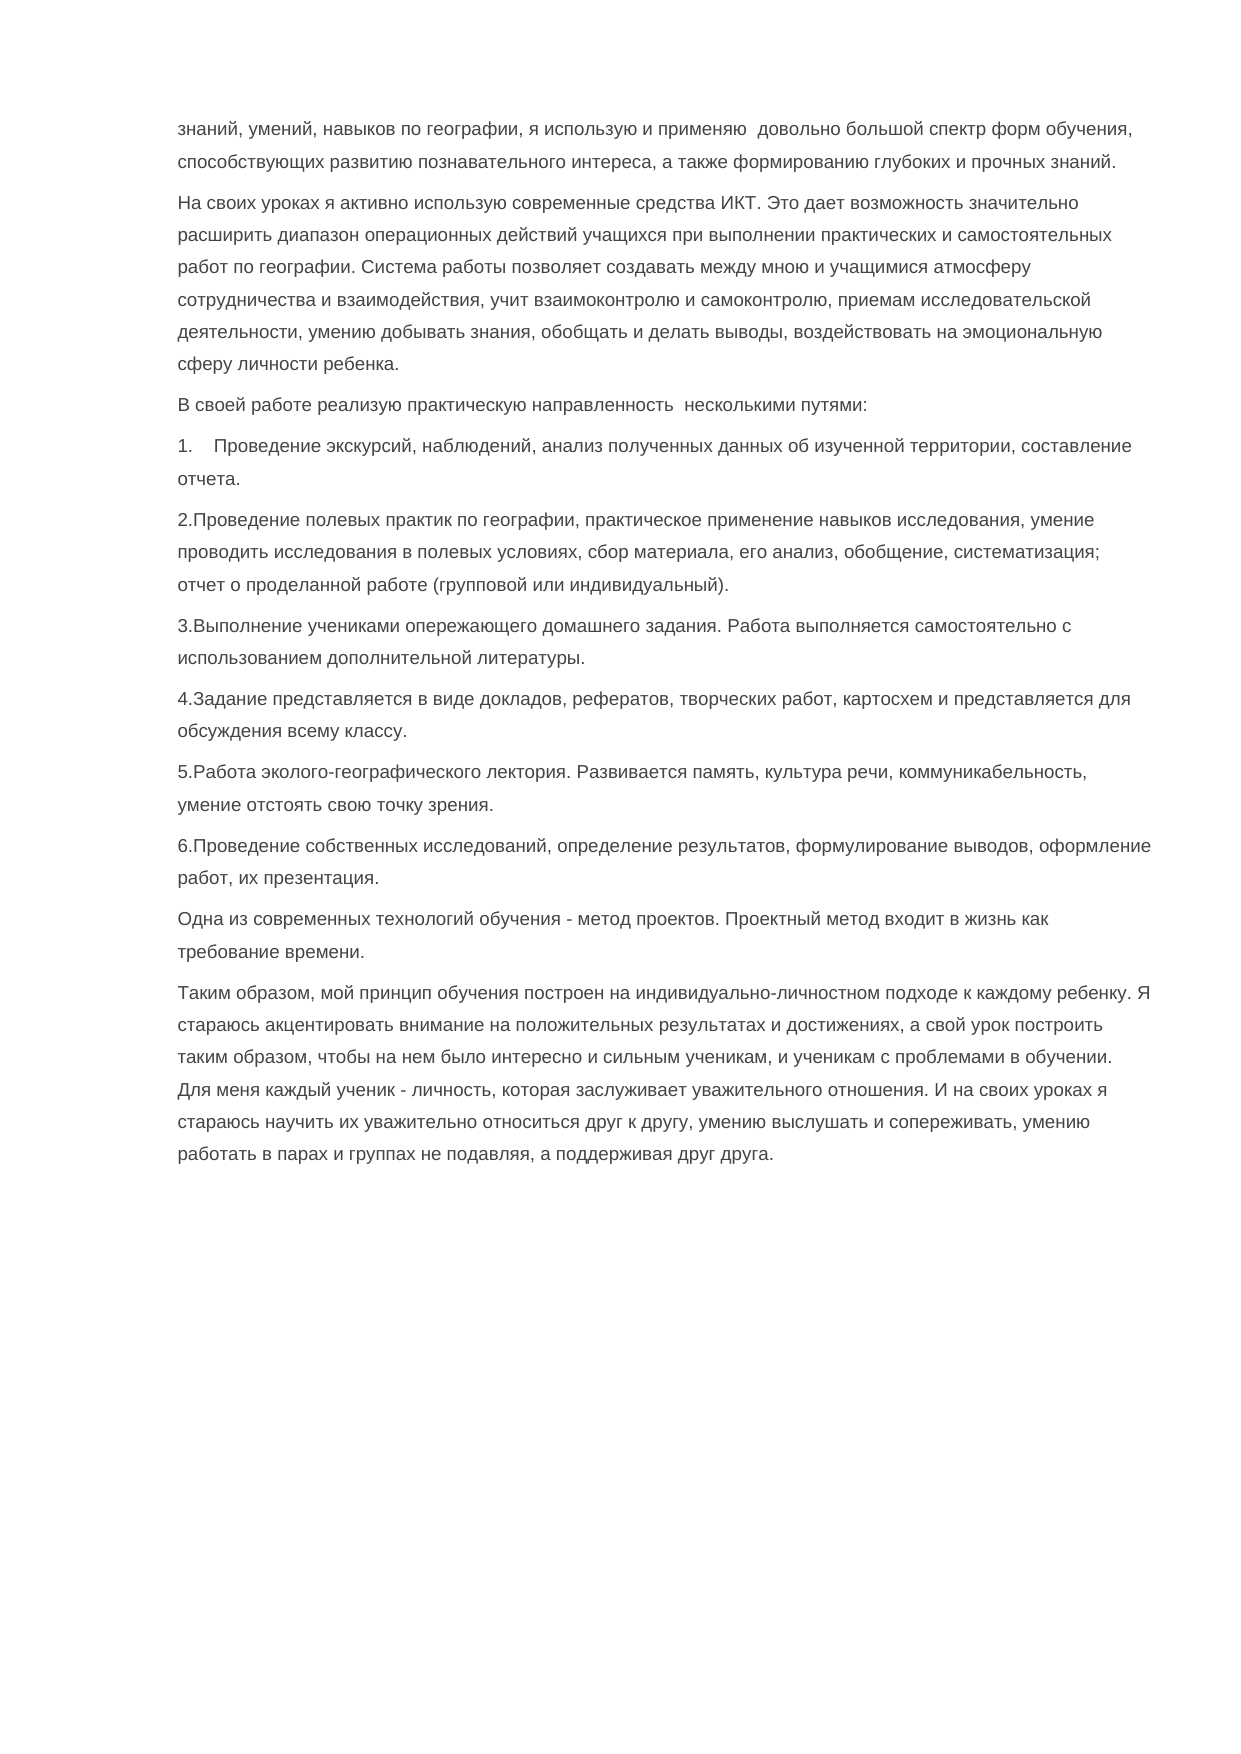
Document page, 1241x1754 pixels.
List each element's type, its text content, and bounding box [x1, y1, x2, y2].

text На своих уроках я активно использую современные средства ИКТ. Это дает возможность значительно расширить диапазон операционных действий учащихся при выполнении практических и самостоятельных работ по географии. Система работы позволяет создавать между мною и учащимися атмосферу сотрудничества и взаимодействия, учит взаимоконтролю и самоконтролю, приемам исследовательской деятельности, умению добывать знания, обобщать и делать выводы, воздействовать на эмоциональную сферу личности ребенка. [177, 192, 1152, 374]
text Таким образом, мой принцип обучения построен на индивидуально-личностном подходе к каждому ребенку. Я стараюсь акцентировать внимание на положительных результатах и достижениях, а свой урок построить таким образом, чтобы на нем было интересно и сильным ученикам, и ученикам с проблемами в обучении. Для меня каждый ученик - личность, которая заслуживает уважительного отношения. И на своих уроках я стараюсь научить их уважительно относиться друг к другу, умению выслушать и сопереживать, умению работать в парах и группах не подавляя, а поддерживая друг друга. [177, 982, 1152, 1165]
text 2.Проведение полевых практик по географии, практическое применение навыков исследования, умение проводить исследования в полевых условиях, сбор материала, его анализ, обобщение, систематизация; отчет о проделанной работе (групповой или индивидуальный). [177, 509, 1152, 595]
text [177, 118, 1152, 172]
text В своей работе реализую практическую направленность несколькими путями: [177, 394, 1152, 416]
text 5.Работа эколого-географического лектория. Развивается память, культура речи, коммуникабельность, умение отстоять свою точку зрения. [177, 761, 1152, 815]
text 4.Задание представляется в виде докладов, рефератов, творческих работ, картосхем и представляется для обсуждения всему классу. [177, 688, 1152, 742]
text 1. Проведение экскурсий, наблюдений, анализ полученных данных об изученной территории, составление отчета. [177, 435, 1152, 489]
text Одна из современных технологий обучения - метод проектов. Проектный метод входит в жизнь как требование времени. [177, 908, 1152, 962]
text 6.Проведение собственных исследований, определение результатов, формулирование выводов, оформление работ, их презентация. [177, 835, 1152, 889]
text 3.Выполнение учениками опережающего домашнего задания. Работа выполняется самостоятельно с использованием дополнительной литературы. [177, 614, 1152, 668]
